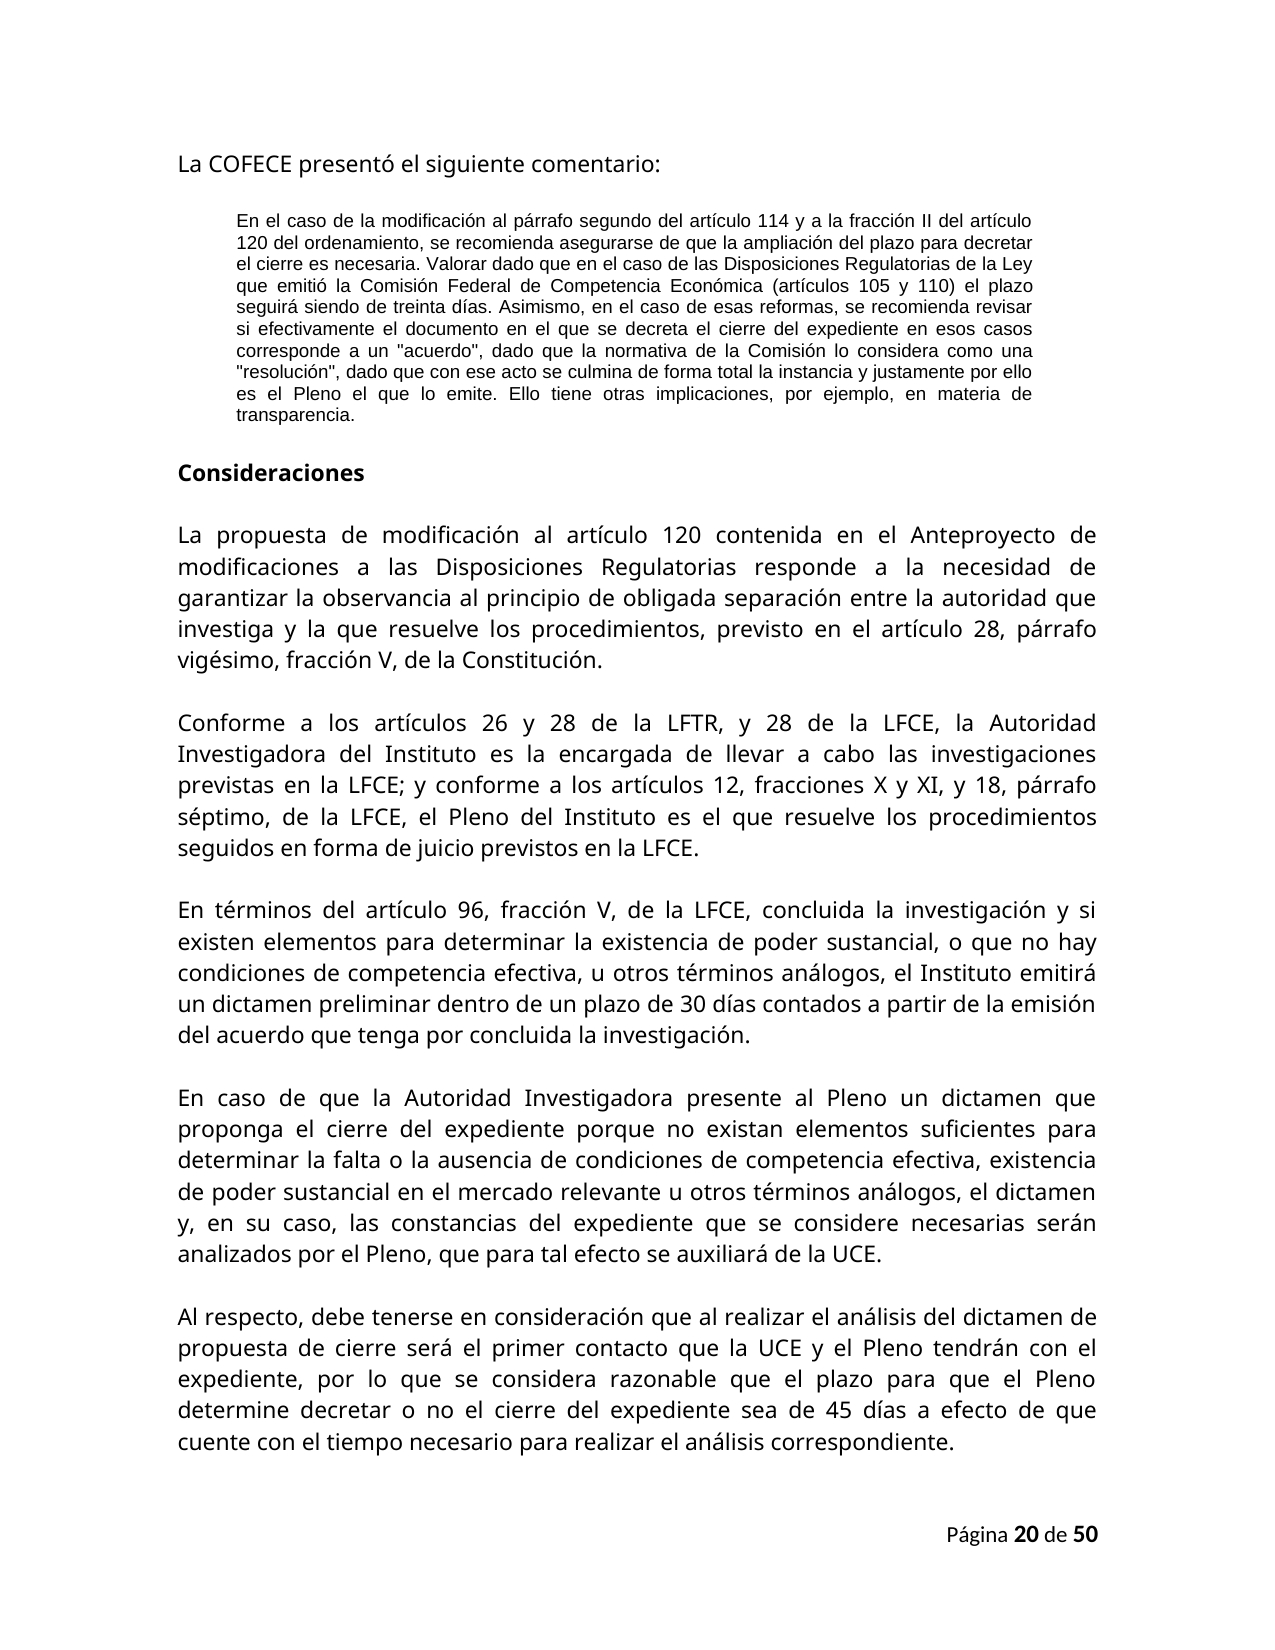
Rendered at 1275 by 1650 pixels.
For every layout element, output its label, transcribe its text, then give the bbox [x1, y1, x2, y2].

text Conforme a los artículos 26 y 28 de la LFTR, y 28 de la LFCE, la Autoridad Investigadora del Instituto es la encargada de llevar a cabo las investigaciones previstas en la LFCE; y conforme a los artículos 12, fracciones X y XI, y 18, párrafo séptimo, de la LFCE, el Pleno del Instituto es el que resuelve los procedimientos seguidos en forma de juicio previstos en la LFCE. [177, 707, 1098, 863]
text En el caso de la modificación al párrafo segundo del artículo 114 y a la fracción II del artículo 120 del ordenamiento, se recomienda asegurarse de que la ampliación del plazo para decretar el cierre es necesaria. Valorar dado que en el caso de las Disposiciones Regulatorias de la Ley que emitió la Comisión Federal de Competencia Económica (artículos 105 y 110) el plazo seguirá siendo de treinta días. Asimismo, en el caso de esas reformas, se recomienda revisar si efectivamente el documento en el que se decreta el cierre del expediente en esos casos corresponde a un "acuerdo", dado que la normativa de la Comisión lo considera como una "resolución", dado que con ese acto se culmina de forma total la instancia y justamente por ello es el Pleno el que lo emite. Ello tiene otras implicaciones, por ejemplo, en materia de transparencia. [236, 210, 1033, 426]
text Consideraciones [177, 457, 1098, 488]
text La propuesta de modificación al artículo 120 contenida en el Anteproyecto de modificaciones a las Disposiciones Regulatorias responde a la necesidad de garantizar la observancia al principio de obligada separación entre la autoridad que investiga y la que resuelve los procedimientos, previsto en el artículo 28, párrafo vigésimo, fracción V, de la Constitución. [177, 519, 1098, 676]
text En términos del artículo 96, fracción V, de la LFCE, concluida la investigación y si existen elementos para determinar la existencia de poder sustancial, o que no hay condiciones de competencia efectiva, u otros términos análogos, el Instituto emitirá un dictamen preliminar dentro de un plazo de 30 días contados a partir de la emisión del acuerdo que tenga por concluida la investigación. [177, 894, 1098, 1051]
text La COFECE presentó el siguiente comentario: [177, 148, 1098, 179]
text Al respecto, debe tenerse en consideración que al realizar el análisis del dictamen de propuesta de cierre será el primer contacto que la UCE y el Pleno tendrán con el expediente, por lo que se considera razonable que el plazo para que el Pleno determine decretar o no el cierre del expediente sea de 45 días a efecto de que cuente con el tiempo necesario para realizar el análisis correspondiente. [177, 1301, 1098, 1457]
text En caso de que la Autoridad Investigadora presente al Pleno un dictamen que proponga el cierre del expediente porque no existan elementos suficientes para determinar la falta o la ausencia de condiciones de competencia efectiva, existencia de poder sustancial en el mercado relevante u otros términos análogos, el dictamen y, en su caso, las constancias del expediente que se considere necesarias serán analizados por el Pleno, que para tal efecto se auxiliará de la UCE. [177, 1082, 1098, 1269]
